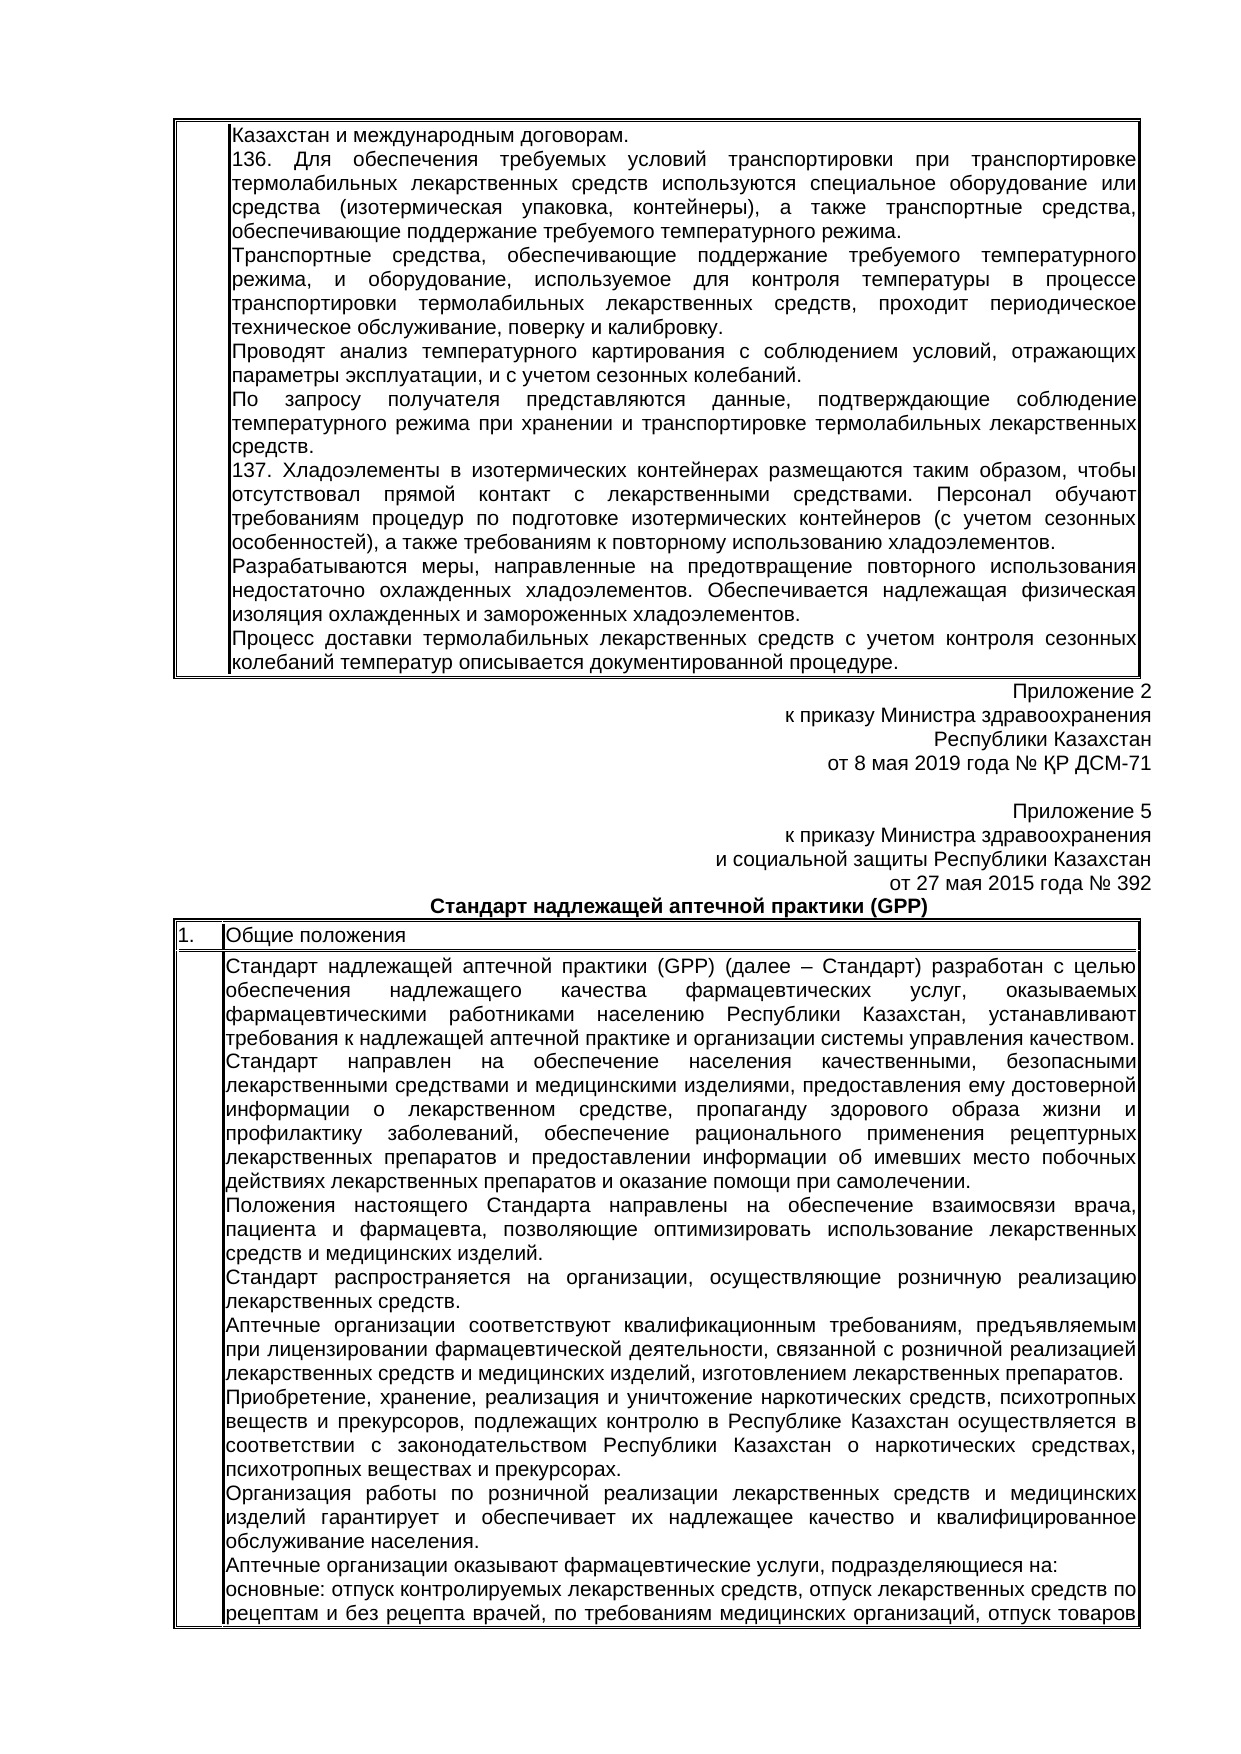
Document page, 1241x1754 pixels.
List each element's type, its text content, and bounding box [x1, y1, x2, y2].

text Республики Казахстан [177, 727, 1152, 751]
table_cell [223, 949, 1139, 1626]
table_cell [229, 122, 1138, 676]
text от 8 мая 2019 года № ҚР ДСМ-71 [177, 751, 1152, 774]
text к приказу Министра здравоохранения [177, 822, 1152, 846]
text Приложение 2 [177, 679, 1152, 703]
text от 27 мая 2015 года № 392 [177, 870, 1152, 894]
text и социальной защиты Республики Казахстан [177, 846, 1152, 870]
text к приказу Министра здравоохранения [177, 703, 1152, 727]
table_header 1. [177, 920, 223, 949]
text Стандарт надлежащей аптечной практики (GPP) [177, 894, 1152, 918]
table_header Общие положения [223, 922, 1138, 949]
table_cell [177, 122, 229, 676]
text Приложение 5 [177, 798, 1152, 822]
table_cell [175, 949, 223, 1626]
